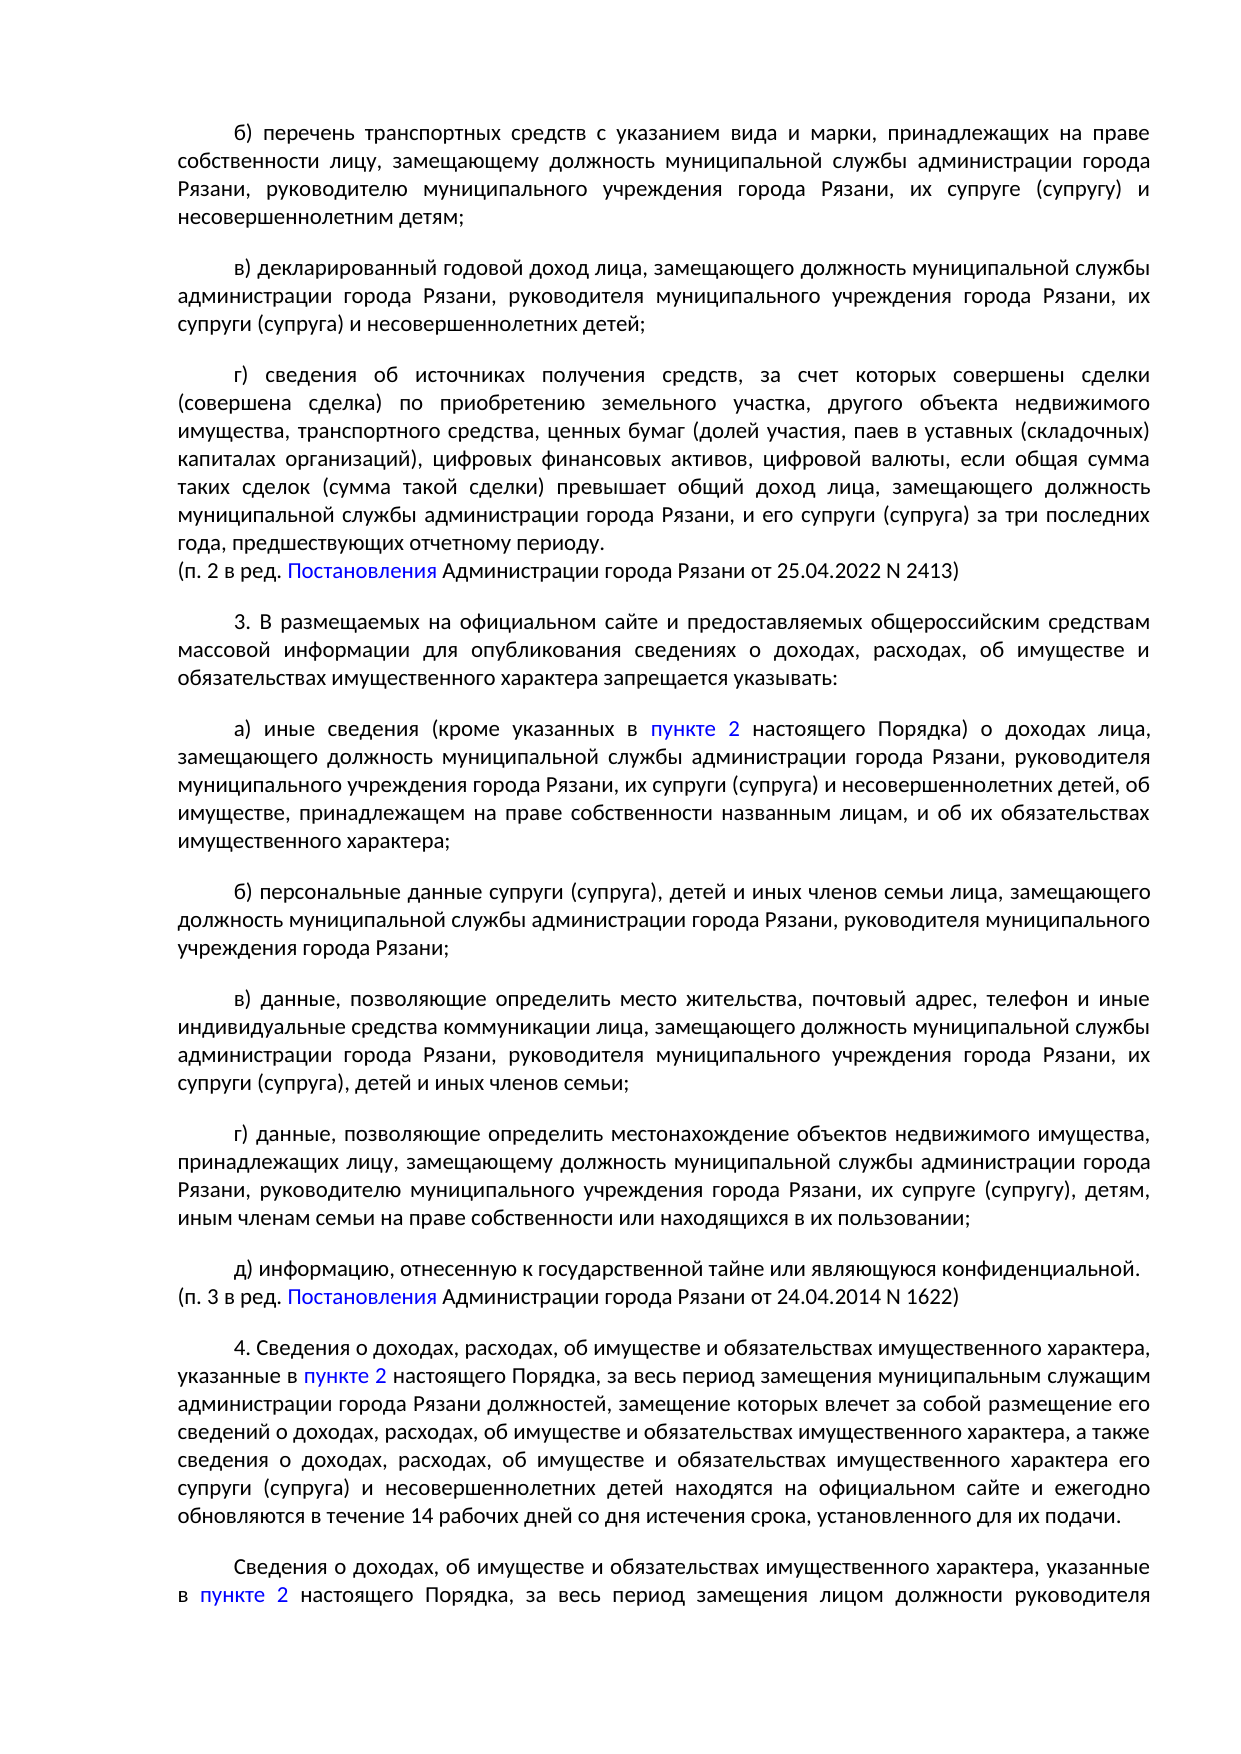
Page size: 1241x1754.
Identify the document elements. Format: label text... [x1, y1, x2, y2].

text г) сведения об источниках получения средств, за счет которых совершены сделки (совершена сделка) по приобретению земельного участка, другого объекта недвижимого имущества, транспортного средства, ценных бумаг (долей участия, паев в уставных (складочных) капиталах организаций), цифровых финансовых активов, цифровой валюты, если общая сумма таких сделок (сумма такой сделки) превышает общий доход лица, замещающего должность муниципальной службы администрации города Рязани, и его супруги (супруга) за три последних года, предшествующих отчетному периоду. [177, 360, 1152, 556]
text д) информацию, отнесенную к государственной тайне или являющуюся конфиденциальной. [177, 1254, 1152, 1282]
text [177, 1552, 1152, 1608]
text 4. Сведения о доходах, расходах, об имуществе и обязательствах имущественного характера, указанные в пункте 2 настоящего Порядка, за весь период замещения муниципальным служащим администрации города Рязани должностей, замещение которых влечет за собой размещение его сведений о доходах, расходах, об имуществе и обязательствах имущественного характера, а также сведения о доходах, расходах, об имуществе и обязательствах имущественного характера его супруги (супруга) и несовершеннолетних детей находятся на официальном сайте и ежегодно обновляются в течение 14 рабочих дней со дня истечения срока, установленного для их подачи. [177, 1333, 1152, 1529]
text 3. В размещаемых на официальном сайте и предоставляемых общероссийским средствам массовой информации для опубликования сведениях о доходах, расходах, об имуществе и обязательствах имущественного характера запрещается указывать: [177, 607, 1152, 691]
text (п. 2 в ред. Постановления Администрации города Рязани от 25.04.2022 N 2413) [177, 556, 1152, 584]
text г) данные, позволяющие определить местонахождение объектов недвижимого имущества, принадлежащих лицу, замещающему должность муниципальной службы администрации города Рязани, руководителю муниципального учреждения города Рязани, их супруге (супругу), детям, иным членам семьи на праве собственности или находящихся в их пользовании; [177, 1119, 1152, 1231]
text (п. 3 в ред. Постановления Администрации города Рязани от 24.04.2014 N 1622) [177, 1282, 1152, 1310]
text в) данные, позволяющие определить место жительства, почтовый адрес, телефон и иные индивидуальные средства коммуникации лица, замещающего должность муниципальной службы администрации города Рязани, руководителя муниципального учреждения города Рязани, их супруги (супруга), детей и иных членов семьи; [177, 984, 1152, 1096]
text в) декларированный годовой доход лица, замещающего должность муниципальной службы администрации города Рязани, руководителя муниципального учреждения города Рязани, их супруги (супруга) и несовершеннолетних детей; [177, 253, 1152, 337]
text б) персональные данные супруги (супруга), детей и иных членов семьи лица, замещающего должность муниципальной службы администрации города Рязани, руководителя муниципального учреждения города Рязани; [177, 877, 1152, 961]
text а) иные сведения (кроме указанных в пункте 2 настоящего Порядка) о доходах лица, замещающего должность муниципальной службы администрации города Рязани, руководителя муниципального учреждения города Рязани, их супруги (супруга) и несовершеннолетних детей, об имуществе, принадлежащем на праве собственности названным лицам, и об их обязательствах имущественного характера; [177, 714, 1152, 854]
text б) перечень транспортных средств с указанием вида и марки, принадлежащих на праве собственности лицу, замещающему должность муниципальной службы администрации города Рязани, руководителю муниципального учреждения города Рязани, их супруге (супругу) и несовершеннолетним детям; [177, 118, 1152, 230]
